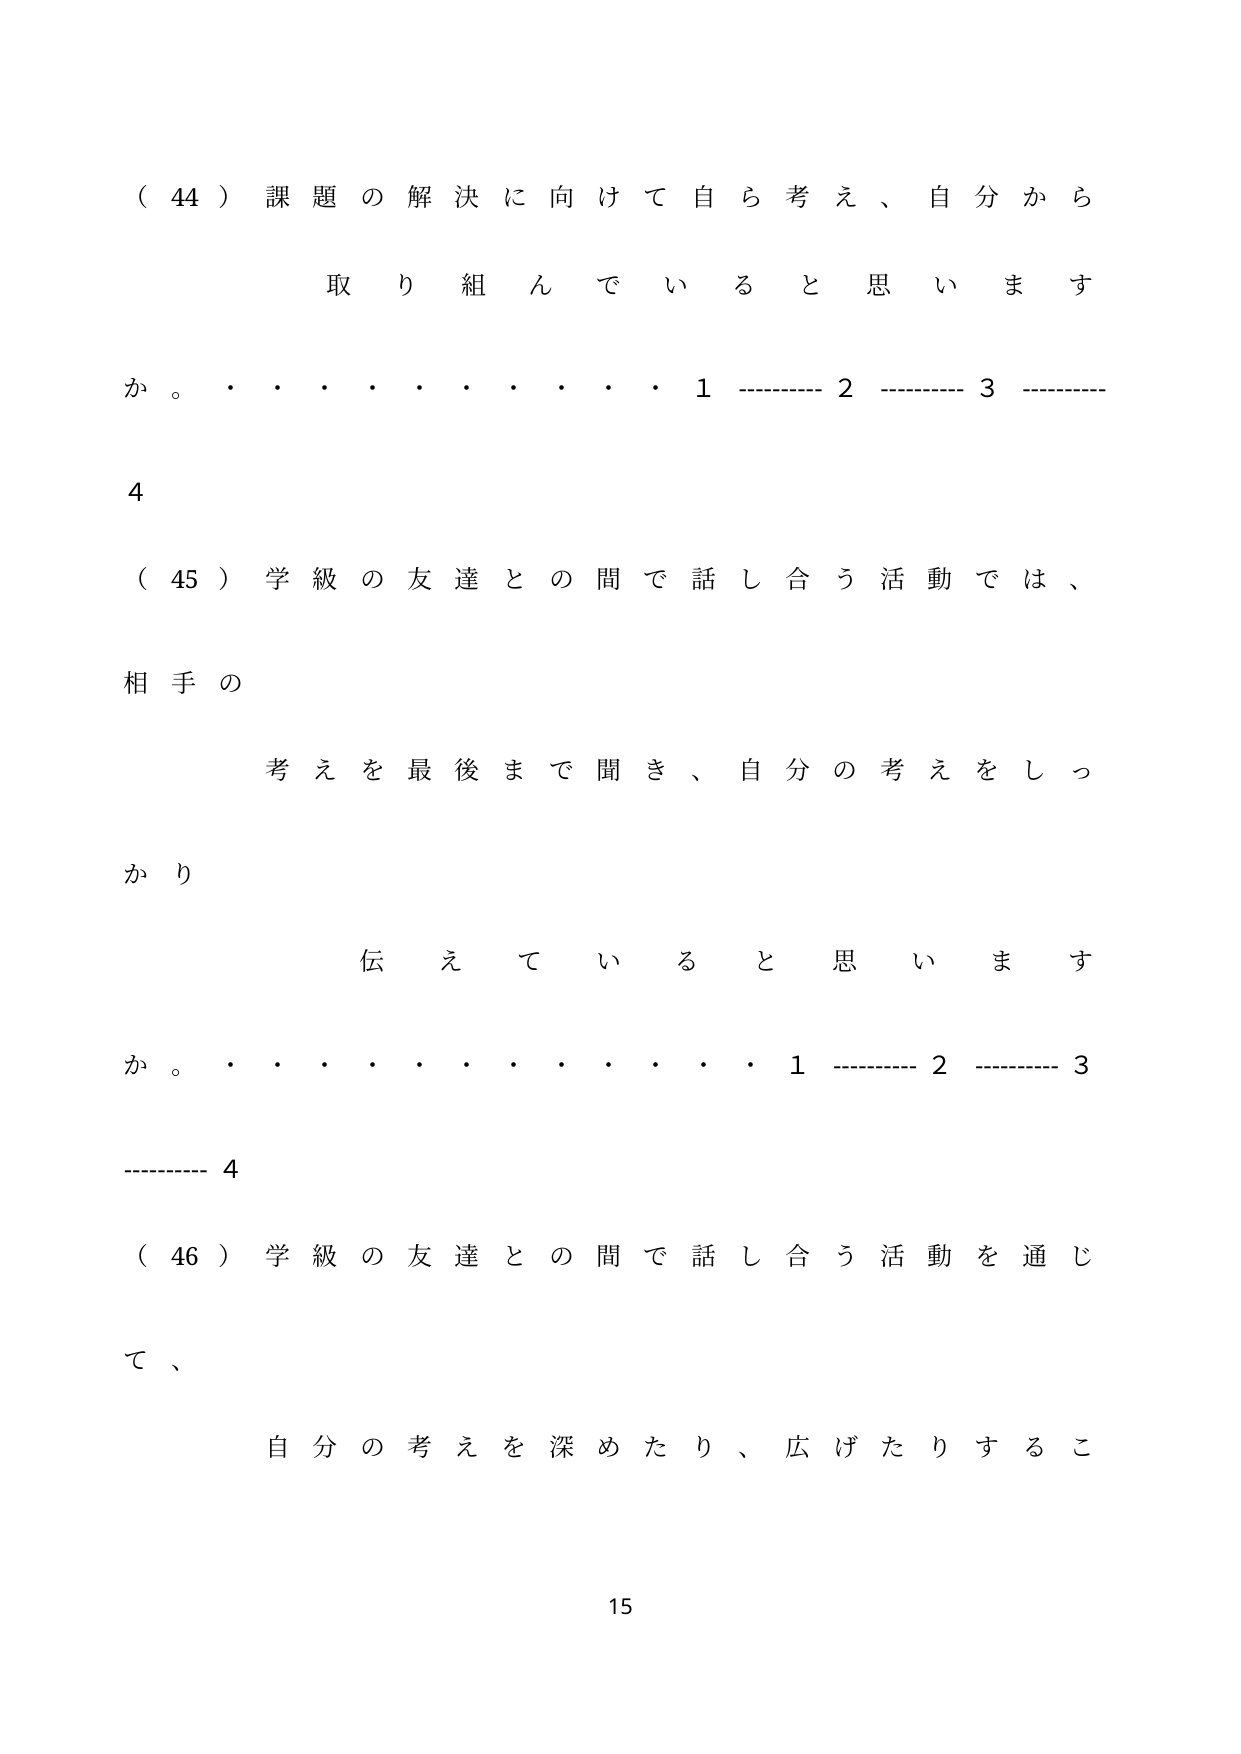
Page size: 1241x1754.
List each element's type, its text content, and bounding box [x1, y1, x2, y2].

text 考えを最後まで聞き、自分の考えをしっかり [123, 734, 1117, 907]
text （44）課題の解決に向けて自ら考え、自分から [123, 162, 1117, 231]
text 伝えていると思いますか。・・・・・・・・・・・・１----------２----------３----------４ [123, 925, 1117, 1202]
text 取り組んでいると思いますか。・・・・・・・・・・１----------２----------３----------４ [123, 249, 1117, 525]
text （46）学級の友達との間で話し合う活動を通じて、 [123, 1220, 1117, 1393]
text （45）学級の友達との間で話し合う活動では、相手の [123, 543, 1117, 716]
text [123, 1411, 1117, 1480]
